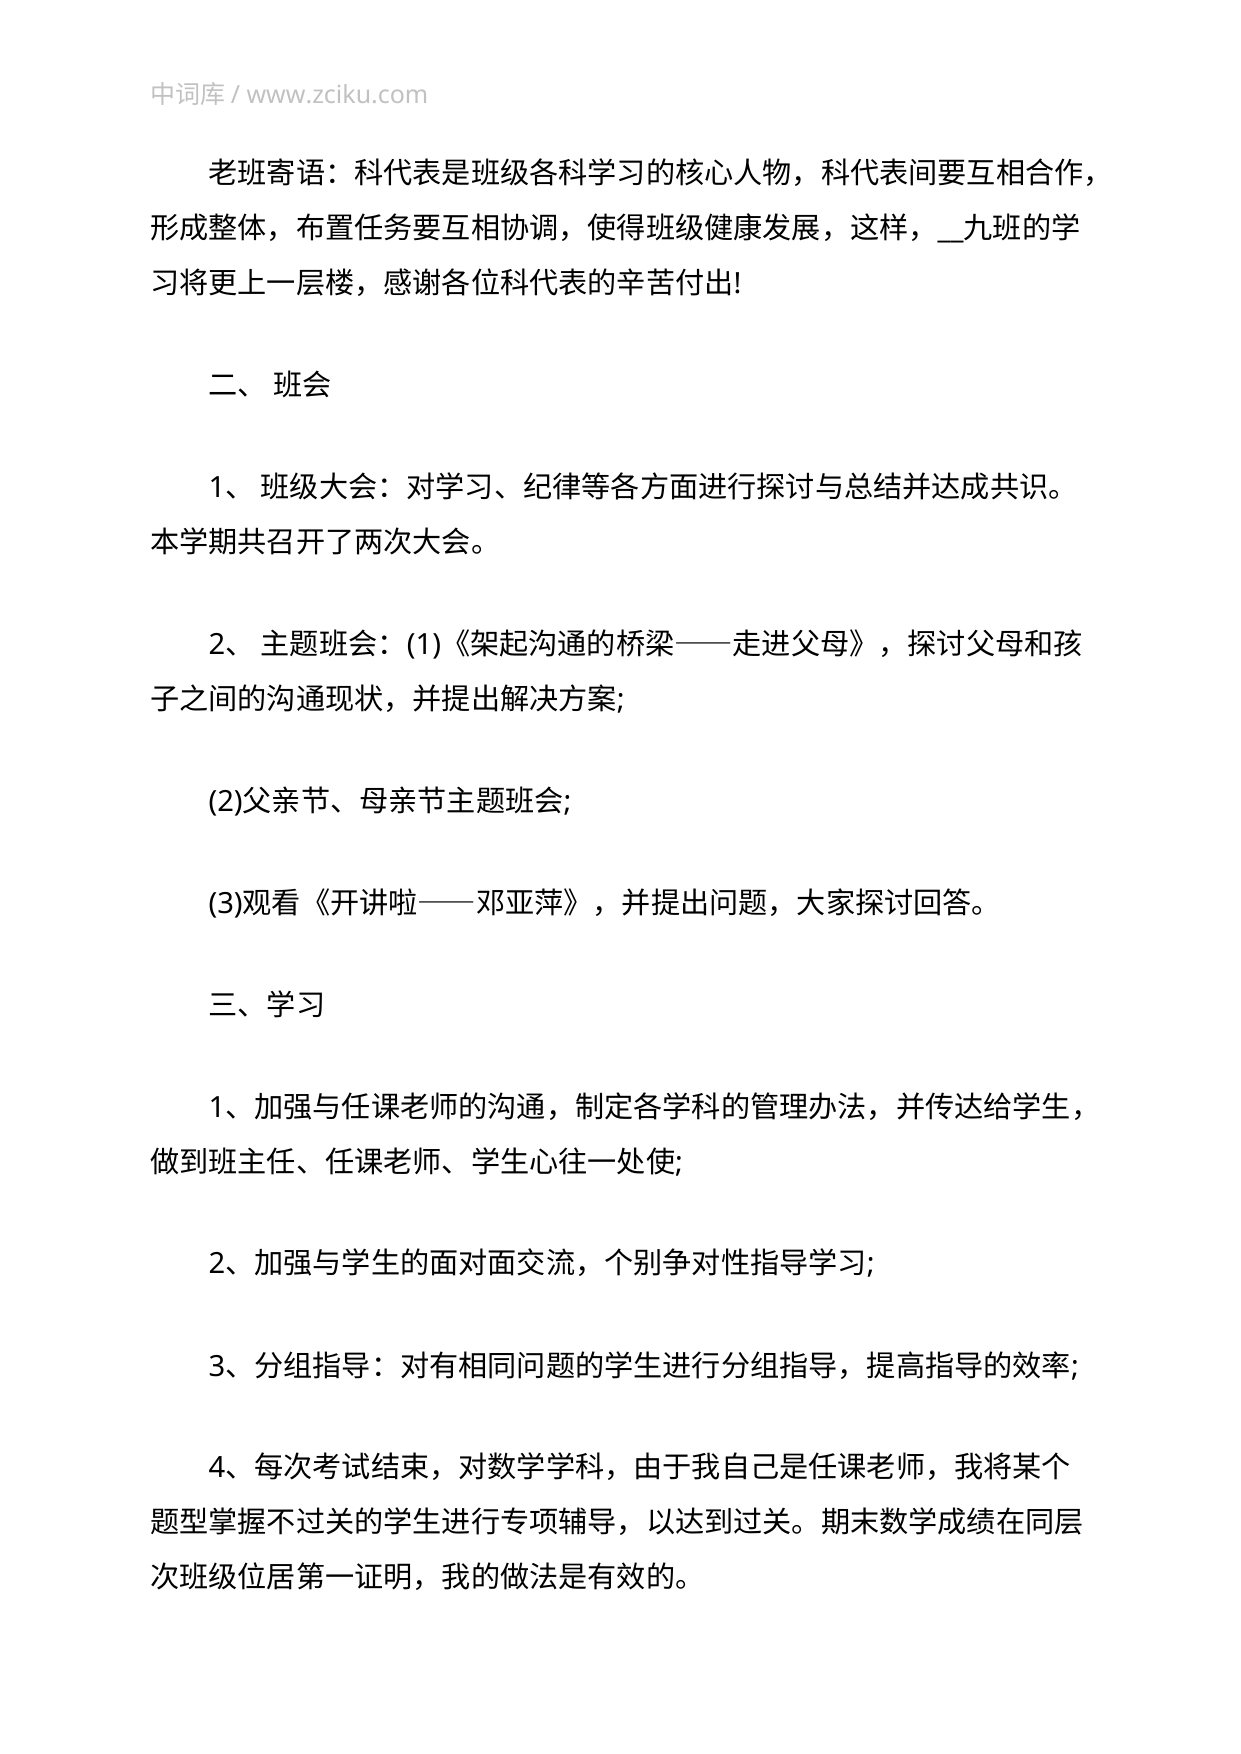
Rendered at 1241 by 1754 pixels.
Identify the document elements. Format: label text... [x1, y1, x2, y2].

text 2、加强与学生的面对面交流，个别争对性指导学习; [150, 1240, 1090, 1282]
text (2)父亲节、母亲节主题班会; [150, 777, 1090, 820]
text 4、每次考试结束，对数学学科，由于我自己是任课老师，我将某个题型掌握不过关的学生进行专项辅导，以达到过关。期末数学成绩在同层次班级位居第一证明，我的做法是有效的。 [150, 1444, 1090, 1596]
text 老班寄语：科代表是班级各科学习的核心人物，科代表间要互相合作，形成整体，布置任务要互相协调，使得班级健康发展，这样，__九班的学习将更上一层楼，感谢各位科代表的辛苦付出! [150, 150, 1090, 302]
text 1、 班级大会：对学习、纪律等各方面进行探讨与总结并达成共识。本学期共召开了两次大会。 [150, 464, 1090, 561]
text 1、加强与任课老师的沟通，制定各学科的管理办法，并传达给学生，做到班主任、任课老师、学生心往一处使; [150, 1083, 1090, 1181]
text 2、 主题班会：(1)《架起沟通的桥梁——走进父母》，探讨父母和孩子之间的沟通现状，并提出解决方案; [150, 620, 1090, 718]
text (3)观看《开讲啦——邓亚萍》，并提出问题，大家探讨回答。 [150, 879, 1090, 922]
text 二、 班会 [150, 362, 1090, 404]
text 3、分组指导：对有相同问题的学生进行分组指导，提高指导的效率; [150, 1342, 1090, 1384]
text 三、学习 [150, 981, 1090, 1024]
